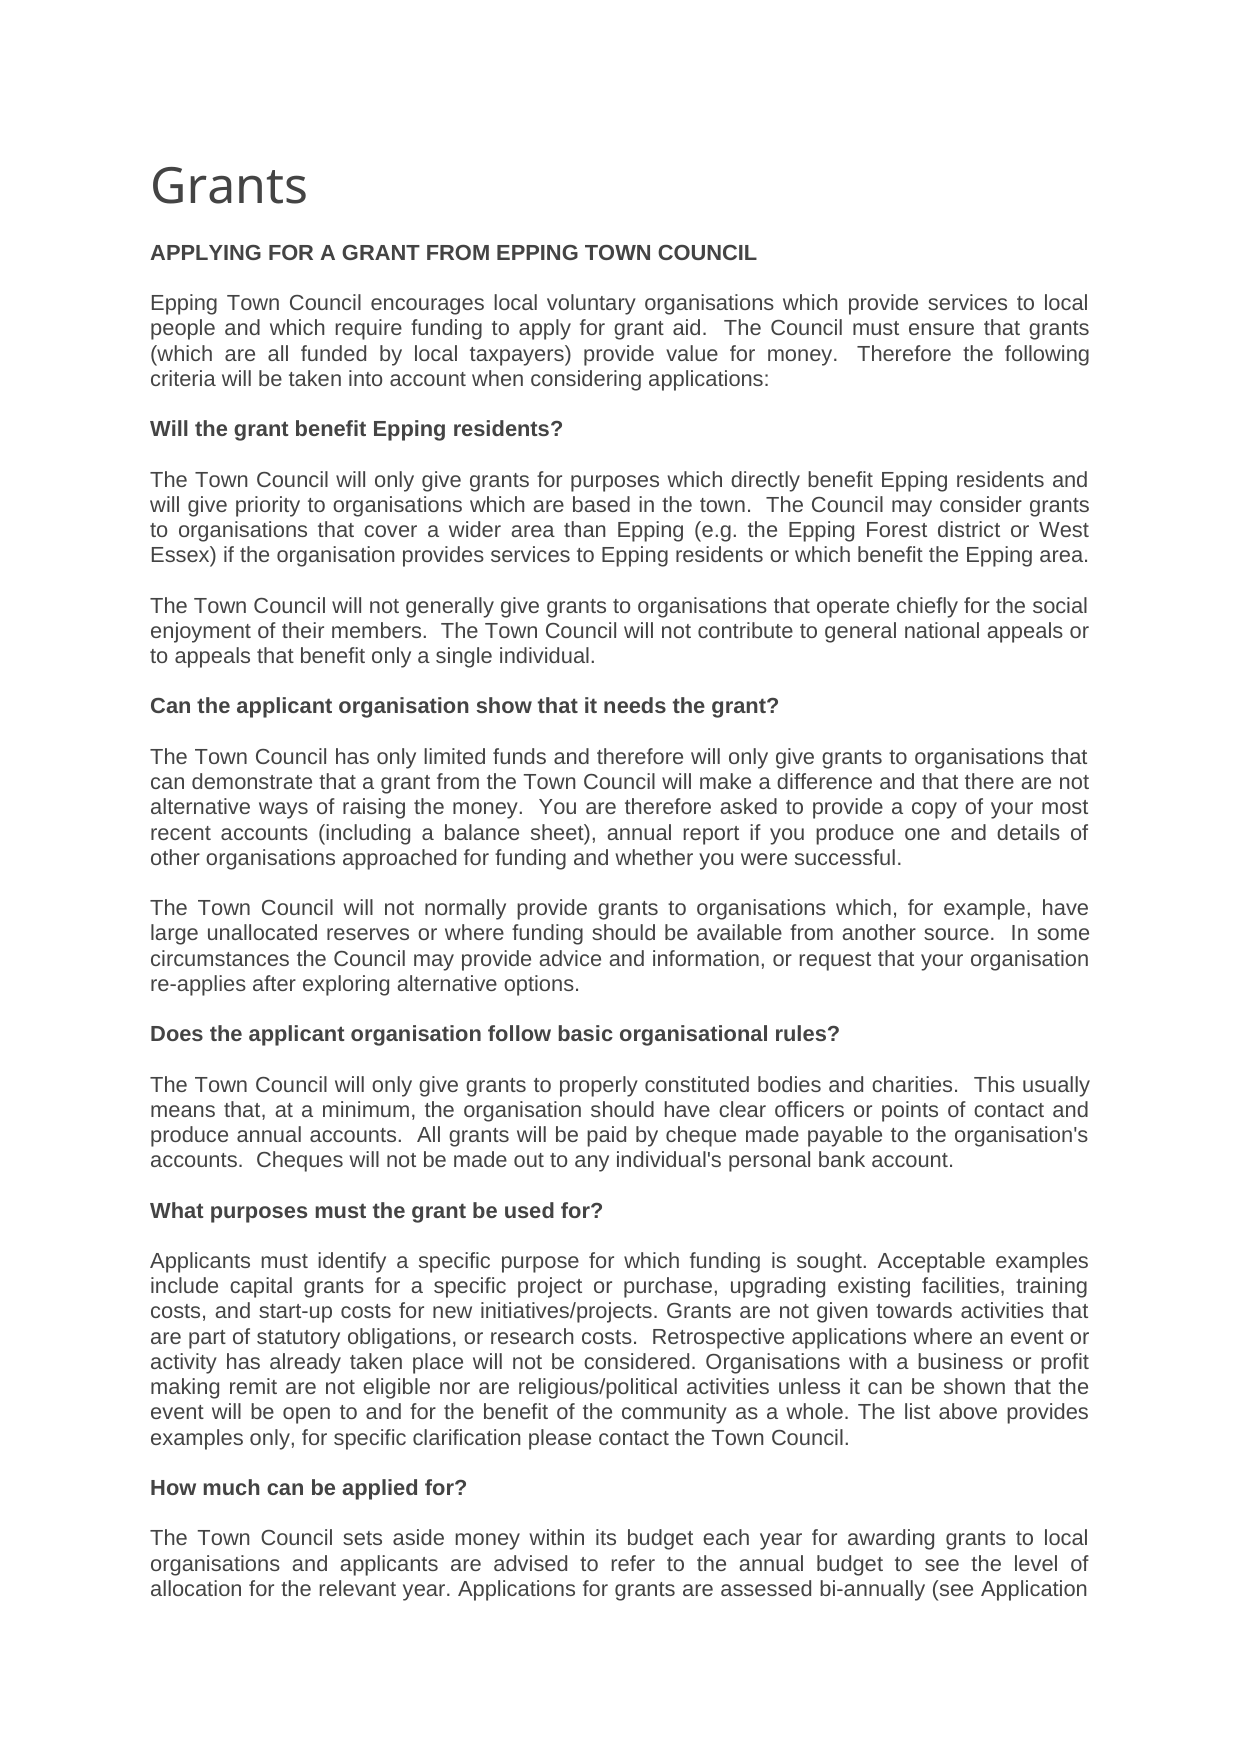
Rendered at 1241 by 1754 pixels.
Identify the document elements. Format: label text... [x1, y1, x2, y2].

text The Town Council will not normally provide grants to organisations which, for example, have large unallocated reserves or where funding should be available from another source. In some circumstances the Council may provide advice and information, or request that your organisation re-applies after exploring alternative options. [150, 895, 1090, 996]
text Epping Town Council encourages local voluntary organisations which provide services to local people and which require funding to apply for grant aid. The Council must ensure that grants (which are all funded by local taxpayers) provide value for money. Therefore the following criteria will be taken into account when considering applications: [150, 290, 1090, 391]
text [150, 1525, 1090, 1601]
text What purposes must the grant be used for? [150, 1198, 1090, 1223]
text How much can be applied for? [150, 1475, 1090, 1500]
text Will the grant benefit Epping residents? [150, 416, 1090, 441]
text The Town Council will only give grants for purposes which directly benefit Epping residents and will give priority to organisations which are based in the town. The Council may consider grants to organisations that cover a wider area than Epping (e.g. the Epping Forest district or West Essex) if the organisation provides services to Epping residents or which benefit the Epping area. [150, 467, 1090, 567]
text The Town Council will not generally give grants to organisations that operate chiefly for the social enjoyment of their members. The Town Council will not contribute to general national appeals or to appeals that benefit only a single individual. [150, 593, 1090, 668]
text Grants [150, 150, 1090, 218]
text Can the applicant organisation show that it needs the grant? [150, 693, 1090, 719]
text Does the applicant organisation follow basic organisational rules? [150, 1021, 1090, 1046]
text The Town Council has only limited funds and therefore will only give grants to organisations that can demonstrate that a grant from the Town Council will make a difference and that there are not alternative ways of raising the money. You are therefore asked to provide a copy of your most recent accounts (including a balance sheet), annual report if you produce one and details of other organisations approached for funding and whether you were successful. [150, 744, 1090, 870]
text Applicants must identify a specific purpose for which funding is sought. Acceptable examples include capital grants for a specific project or purchase, upgrading existing facilities, training costs, and start-up costs for new initiatives/projects. Grants are not given towards activities that are part of statutory obligations, or research costs. Retrospective applications where an event or activity has already taken place will not be considered. Organisations with a business or profit making remit are not eligible nor are religious/political activities unless it can be shown that the event will be open to and for the benefit of the community as a whole. The list above provides examples only, for specific clarification please contact the Town Council. [150, 1248, 1090, 1450]
text The Town Council will only give grants to properly constituted bodies and charities. This usually means that, at a minimum, the organisation should have clear officers or points of contact and produce annual accounts. All grants will be paid by cheque made payable to the organisation's accounts. Cheques will not be made out to any individual's personal bank account. [150, 1072, 1090, 1172]
text APPLYING FOR A GRANT FROM EPPING TOWN COUNCIL [150, 240, 1090, 265]
